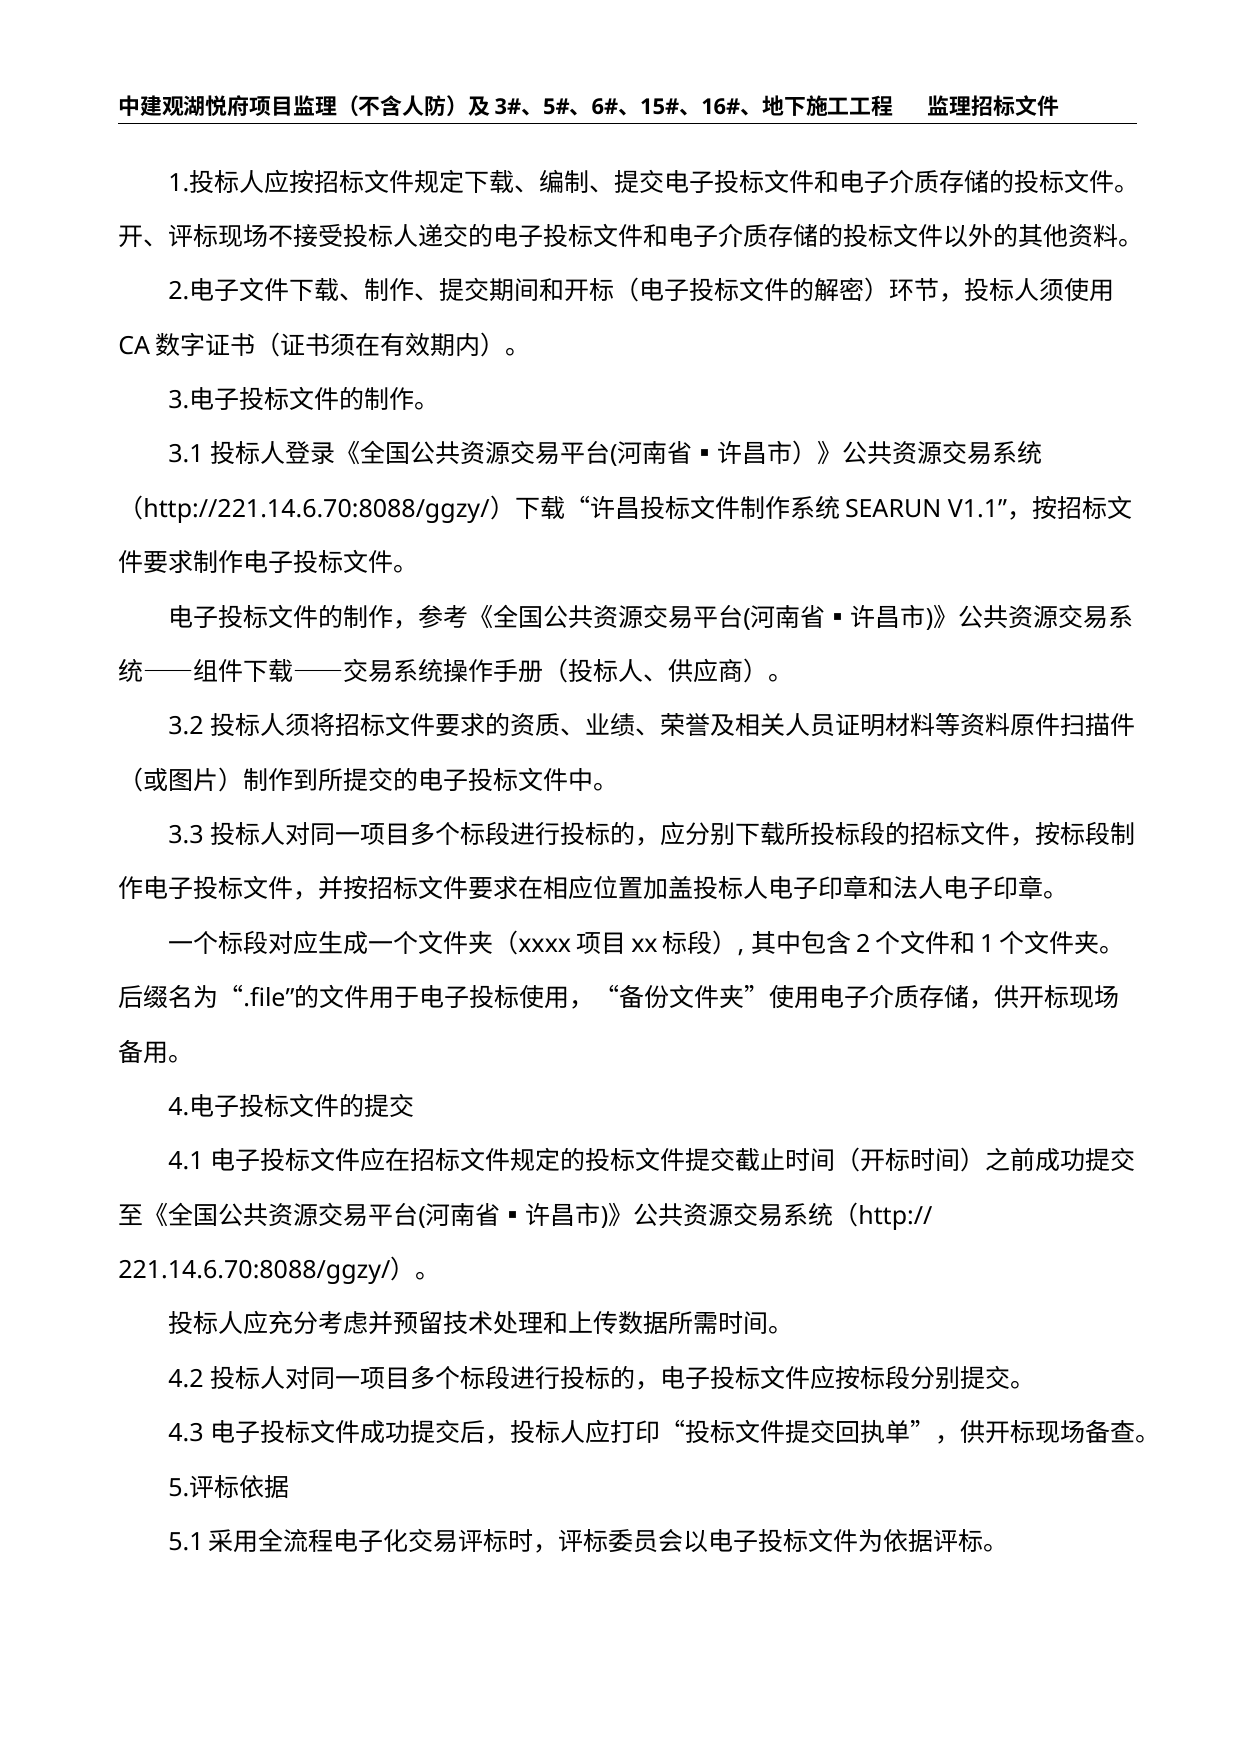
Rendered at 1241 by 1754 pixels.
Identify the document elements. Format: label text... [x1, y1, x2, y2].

text 5.评标依据 [118, 1467, 1137, 1503]
text 投标人应充分考虑并预留技术处理和上传数据所需时间。 [118, 1304, 1137, 1340]
text 4.1 电子投标文件应在招标文件规定的投标文件提交截止时间（开标时间）之前成功提交至《全国公共资源交易平台(河南省▪许昌市)》公共资源交易系统（http://221.14.6.70:8088/ggzy/）。 [118, 1141, 1137, 1286]
text 一个标段对应生成一个文件夹（xxxx项目xx标段）, 其中包含2个文件和1个文件夹。后缀名为“.file”的文件用于电子投标使用，“备份文件夹”使用电子介质存储，供开标现场备用。 [118, 923, 1137, 1068]
text 5.1采用全流程电子化交易评标时，评标委员会以电子投标文件为依据评标。 [118, 1521, 1137, 1558]
text 4.电子投标文件的提交 [118, 1086, 1137, 1123]
text 3.电子投标文件的制作。 [118, 379, 1137, 416]
text 2.电子文件下载、制作、提交期间和开标（电子投标文件的解密）环节，投标人须使用CA数字证书（证书须在有效期内）。 [118, 271, 1137, 361]
text 电子投标文件的制作，参考《全国公共资源交易平台(河南省▪许昌市)》公共资源交易系统——组件下载——交易系统操作手册（投标人、供应商）。 [118, 597, 1137, 688]
text 1.投标人应按招标文件规定下载、编制、提交电子投标文件和电子介质存储的投标文件。开、评标现场不接受投标人递交的电子投标文件和电子介质存储的投标文件以外的其他资料。 [118, 162, 1137, 253]
text 3.3 投标人对同一项目多个标段进行投标的，应分别下载所投标段的招标文件，按标段制作电子投标文件，并按招标文件要求在相应位置加盖投标人电子印章和法人电子印章。 [118, 814, 1137, 905]
text 4.3 电子投标文件成功提交后，投标人应打印“投标文件提交回执单”，供开标现场备查。 [118, 1413, 1137, 1449]
text 4.2 投标人对同一项目多个标段进行投标的，电子投标文件应按标段分别提交。 [118, 1358, 1137, 1394]
text 3.2 投标人须将招标文件要求的资质、业绩、荣誉及相关人员证明材料等资料原件扫描件（或图片）制作到所提交的电子投标文件中。 [118, 706, 1137, 796]
text 3.1 投标人登录《全国公共资源交易平台(河南省▪许昌市）》公共资源交易系统（http://221.14.6.70:8088/ggzy/）下载“许昌投标文件制作系统SEARUN V1.1”，按招标文件要求制作电子投标文件。 [118, 434, 1137, 579]
